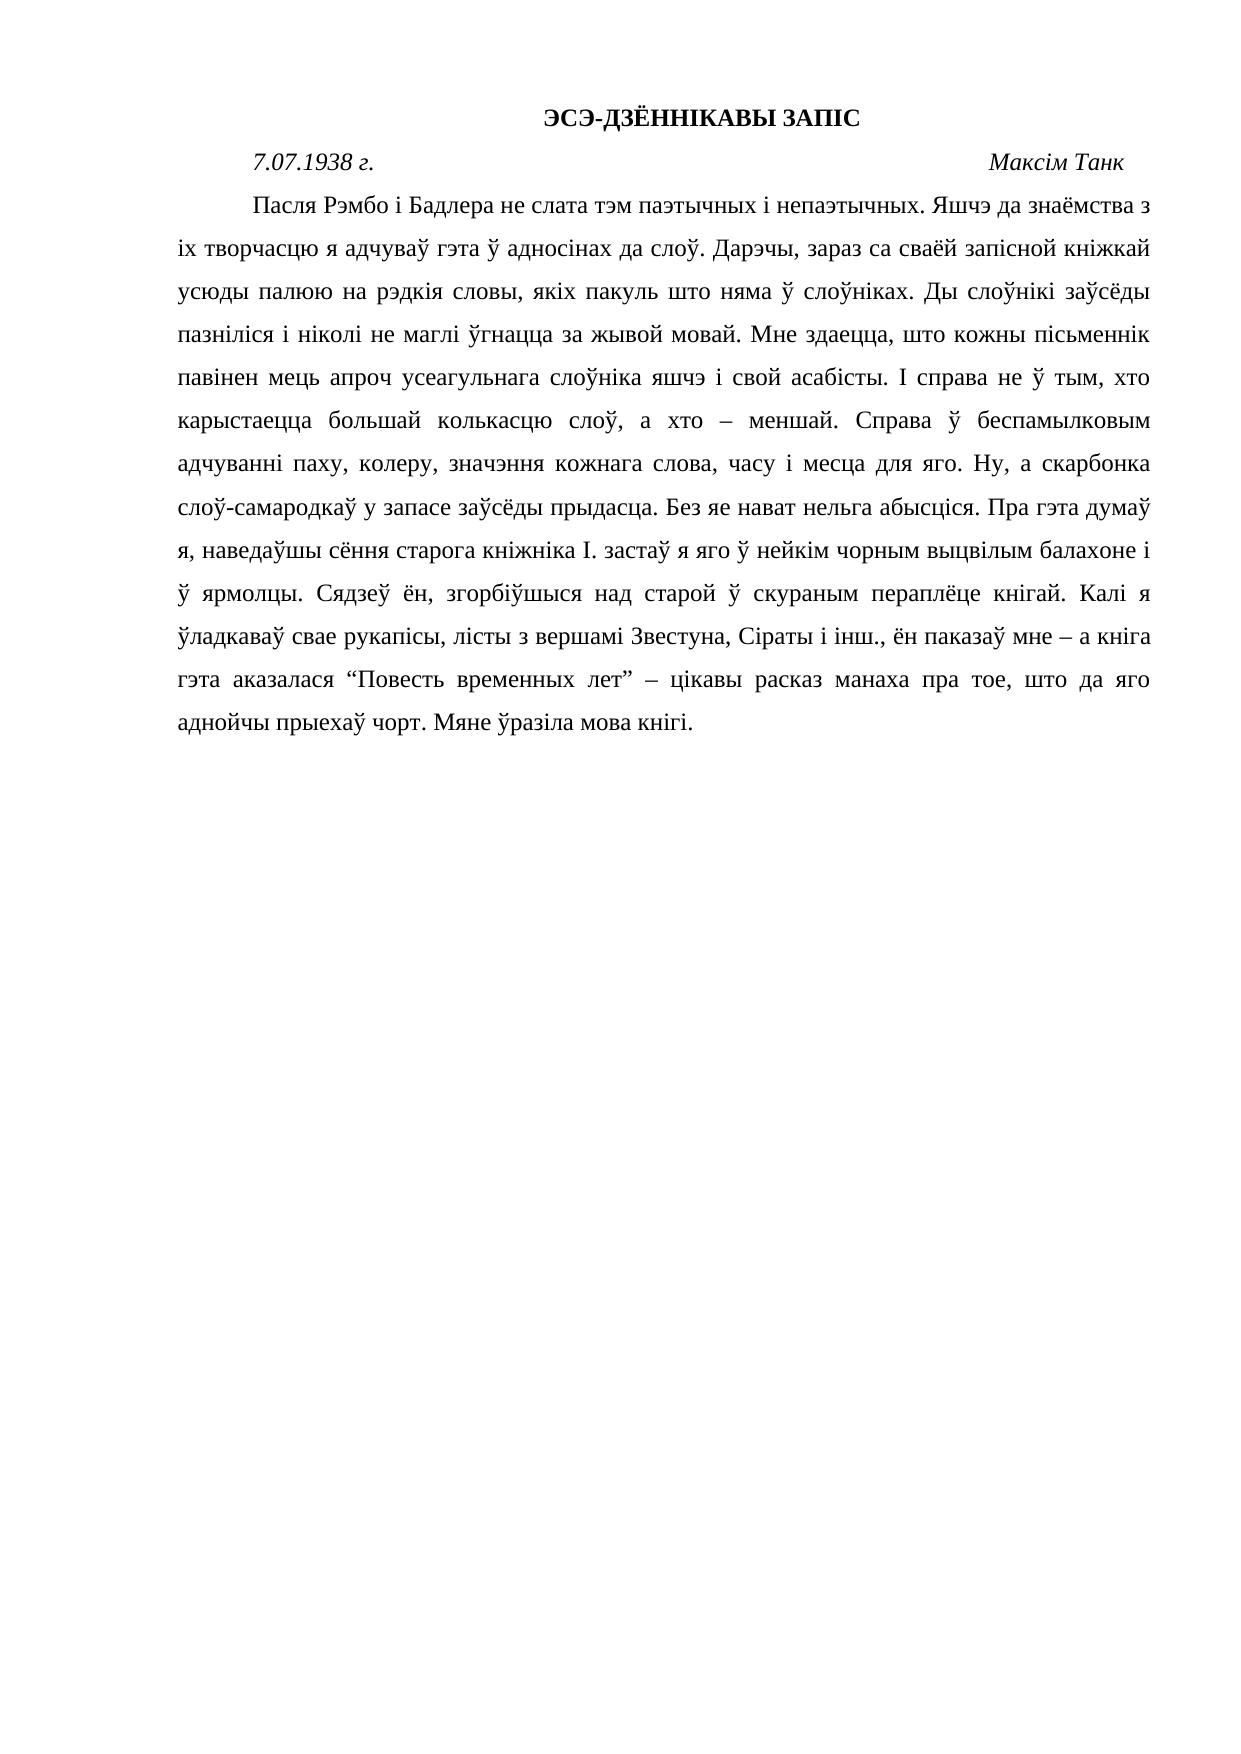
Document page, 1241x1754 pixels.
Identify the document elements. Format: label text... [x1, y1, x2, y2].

text Пасля Рэмбо і Бадлера не слата тэм паэтычных і непаэтычных. Яшчэ да знаёмства з іх творчасцю я адчуваў гэта ў адносінах да слоў. Дарэчы, зараз са сваёй запісной кніжкай усюды палюю на рэдкія словы, якіх пакуль што няма ў слоўніках. Ды слоўнікі заўсёды пазніліся і ніколі не маглі ўгнацца за жывой мовай. Мне здаецца, што кожны пісьменнік павінен мець апроч усеагульнага слоўніка яшчэ і свой асабісты. І справа не ў тым, хто карыстаецца большай колькасцю слоў, а хто – меншай. Справа ў беспамылковым адчуванні паху, колеру, значэння кожнага слова, часу і месца для яго. Ну, а скарбонка слоў-самародкаў у запасе заўсёды прыдасца. Без яе нават нельга абысціся. Пра гэта думаў я, наведаўшы сёння старога кніжніка І. застаў я яго ў нейкім чорным выцвілым балахоне і ў ярмолцы. Сядзеў ён, згорбіўшыся над старой ў скураным пераплёце кнігай. Калі я ўладкаваў свае рукапісы, лісты з вершамі Звестуна, Сіраты і інш., ён паказаў мне – а кніга гэта аказалася “Повесть временных лет” – цікавы расказ манаха пра тое, што да яго аднойчы прыехаў чорт. Мяне ўразіла мова кнігі. [177, 190, 1152, 736]
text ЭСЭ-ДЗЁННІКАВЫ ЗАПІС [177, 103, 1152, 132]
text 7.07.1938 г. Максім Танк [177, 147, 1152, 175]
